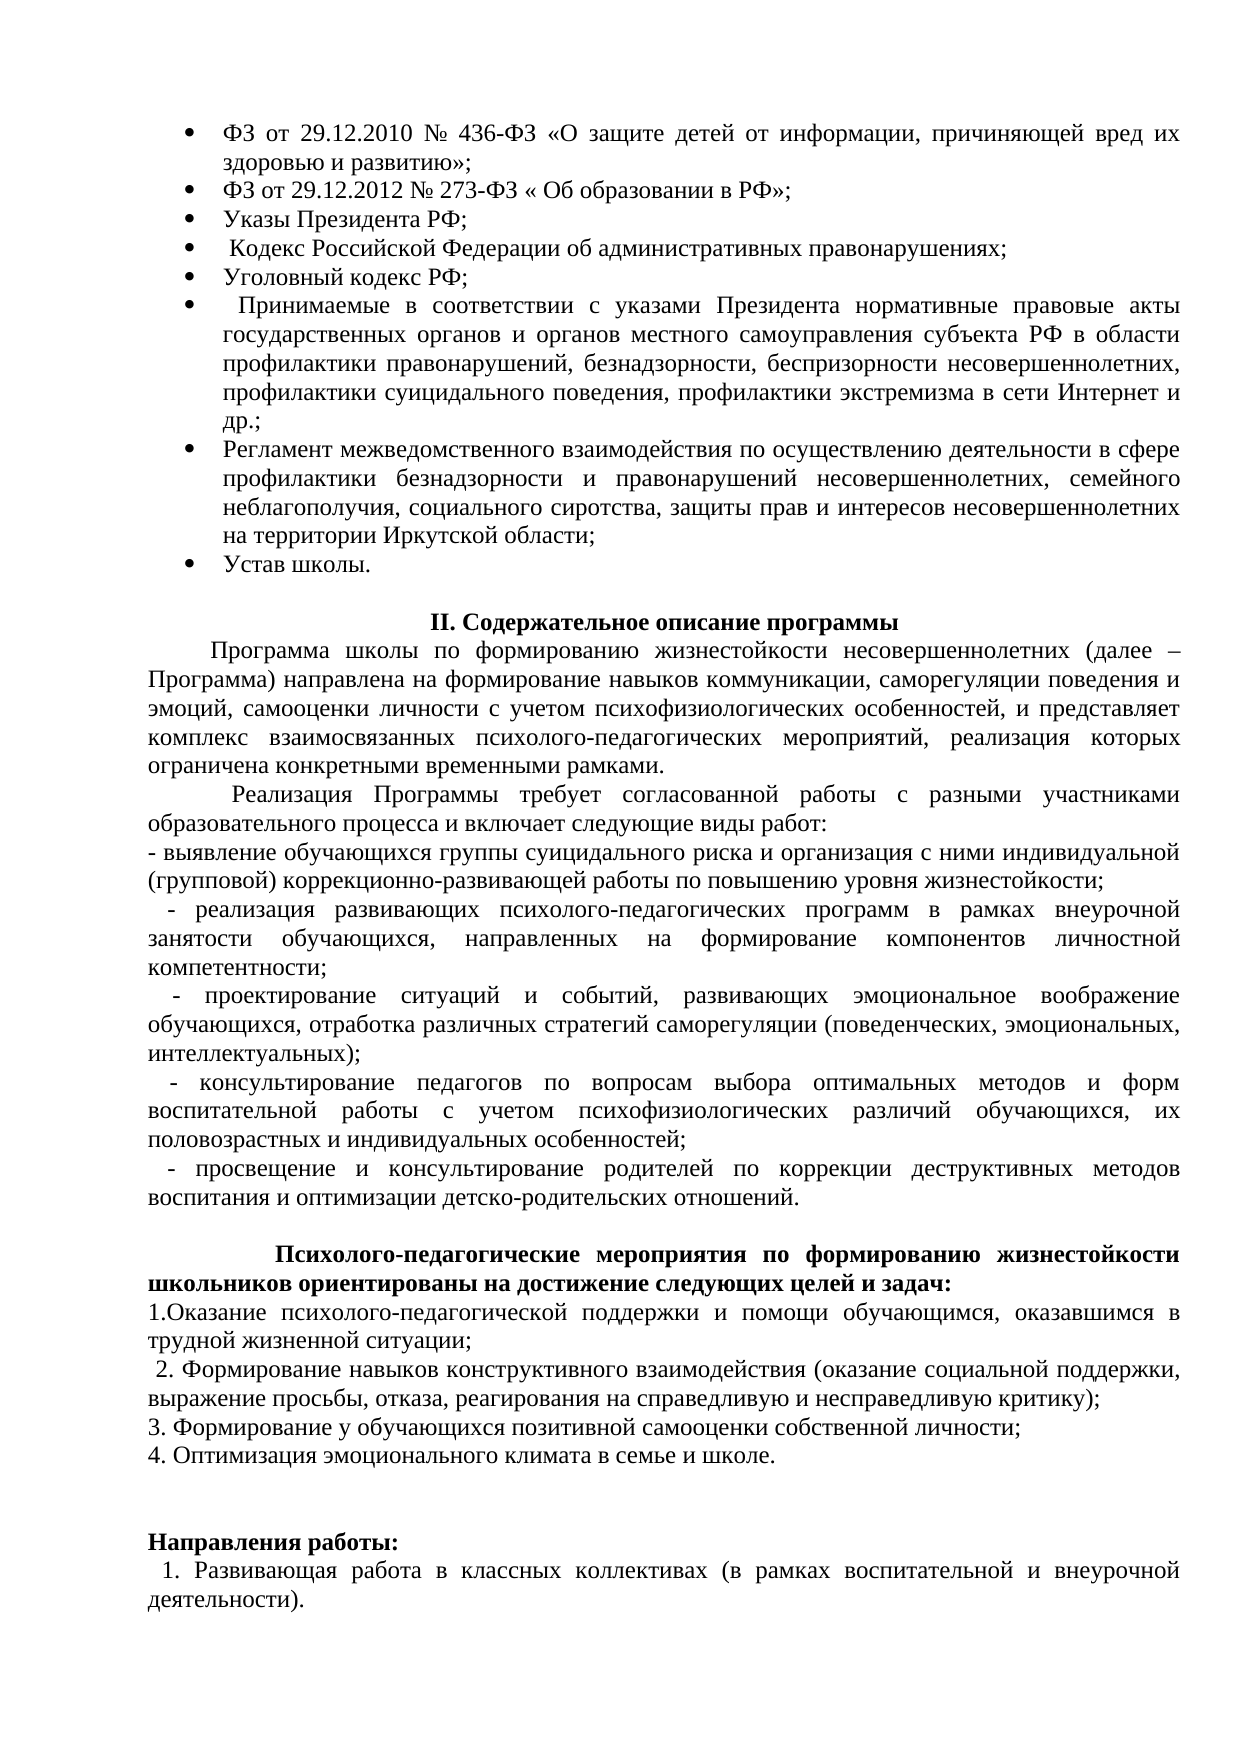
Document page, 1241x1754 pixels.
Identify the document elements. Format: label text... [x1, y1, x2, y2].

list Кодекс Российской Федерации об административных правонарушениях; [185, 233, 1181, 262]
text - выявление обучающихся группы суицидального риска и организация с ними индивидуальной (групповой) коррекционно-развивающей работы по повышению уровня жизнестойкости; [148, 837, 1181, 894]
text 2. Формирование навыков конструктивного взаимодействия (оказание социальной поддержки, выражение просьбы, отказа, реагирования на справедливую и несправедливую критику); [148, 1354, 1181, 1412]
list Уголовный кодекс РФ; [185, 262, 1181, 291]
text Психолого-педагогические мероприятия по формированию жизнестойкости школьников ориентированы на достижение следующих целей и задач: [148, 1239, 1181, 1297]
text Направления работы: [148, 1527, 1181, 1556]
text 1. Развивающая работа в классных коллективах (в рамках воспитательной и внеурочной деятельности). [148, 1556, 1181, 1613]
text - консультирование педагогов по вопросам выбора оптимальных методов и форм воспитательной работы с учетом психофизиологических различий обучающихся, их половозрастных и индивидуальных особенностей; [148, 1067, 1181, 1153]
text - проектирование ситуаций и событий, развивающих эмоциональное воображение обучающихся, отработка различных стратегий саморегуляции (поведенческих, эмоциональных, интеллектуальных); [148, 981, 1181, 1067]
text Программа школы по формированию жизнестойкости несовершеннолетних (далее – Программа) направлена на формирование навыков коммуникации, саморегуляции поведения и эмоций, самооценки личности с учетом психофизиологических особенностей, и представляет комплекс взаимосвязанных психолого-педагогических мероприятий, реализация которых ограничена конкретными временными рамками. [148, 636, 1181, 779]
list Указы Президента РФ; [185, 204, 1181, 233]
text II. Содержательное описание программы [148, 607, 1181, 636]
list Устав школы. [185, 549, 1181, 578]
text 4. Оптимизация эмоционального климата в семье и школе. [148, 1441, 1181, 1469]
text Реализация Программы требует согласованной работы с разными участниками образовательного процесса и включает следующие виды работ: [148, 779, 1181, 837]
list ФЗ от 29.12.2012 № 273-ФЗ « Об образовании в РФ»; [185, 176, 1181, 204]
list Принимаемые в соответствии с указами Президента нормативные правовые акты государственных органов и органов местного самоуправления субъекта РФ в области профилактики правонарушений, безнадзорности, беспризорности несовершеннолетних, профилактики суицидального поведения, профилактики экстремизма в сети Интернет и др.; [185, 291, 1181, 434]
text 1.Оказание психолого-педагогической поддержки и помощи обучающимся, оказавшимся в трудной жизненной ситуации; [148, 1297, 1181, 1354]
text - просвещение и консультирование родителей по коррекции деструктивных методов воспитания и оптимизации детско-родительских отношений. [148, 1153, 1181, 1211]
text - реализация развивающих психолого-педагогических программ в рамках внеурочной занятости обучающихся, направленных на формирование компонентов личностной компетентности; [148, 894, 1181, 981]
list ФЗ от 29.12.2010 № 436-ФЗ «О защите детей от информации, причиняющей вред их здоровью и развитию»; [185, 118, 1181, 176]
text 3. Формирование у обучающихся позитивной самооценки собственной личности; [148, 1412, 1181, 1441]
list Регламент межведомственного взаимодействия по осуществлению деятельности в сфере профилактики безнадзорности и правонарушений несовершеннолетних, семейного неблагополучия, социального сиротства, защиты прав и интересов несовершеннолетних на территории Иркутской области; [185, 434, 1181, 549]
